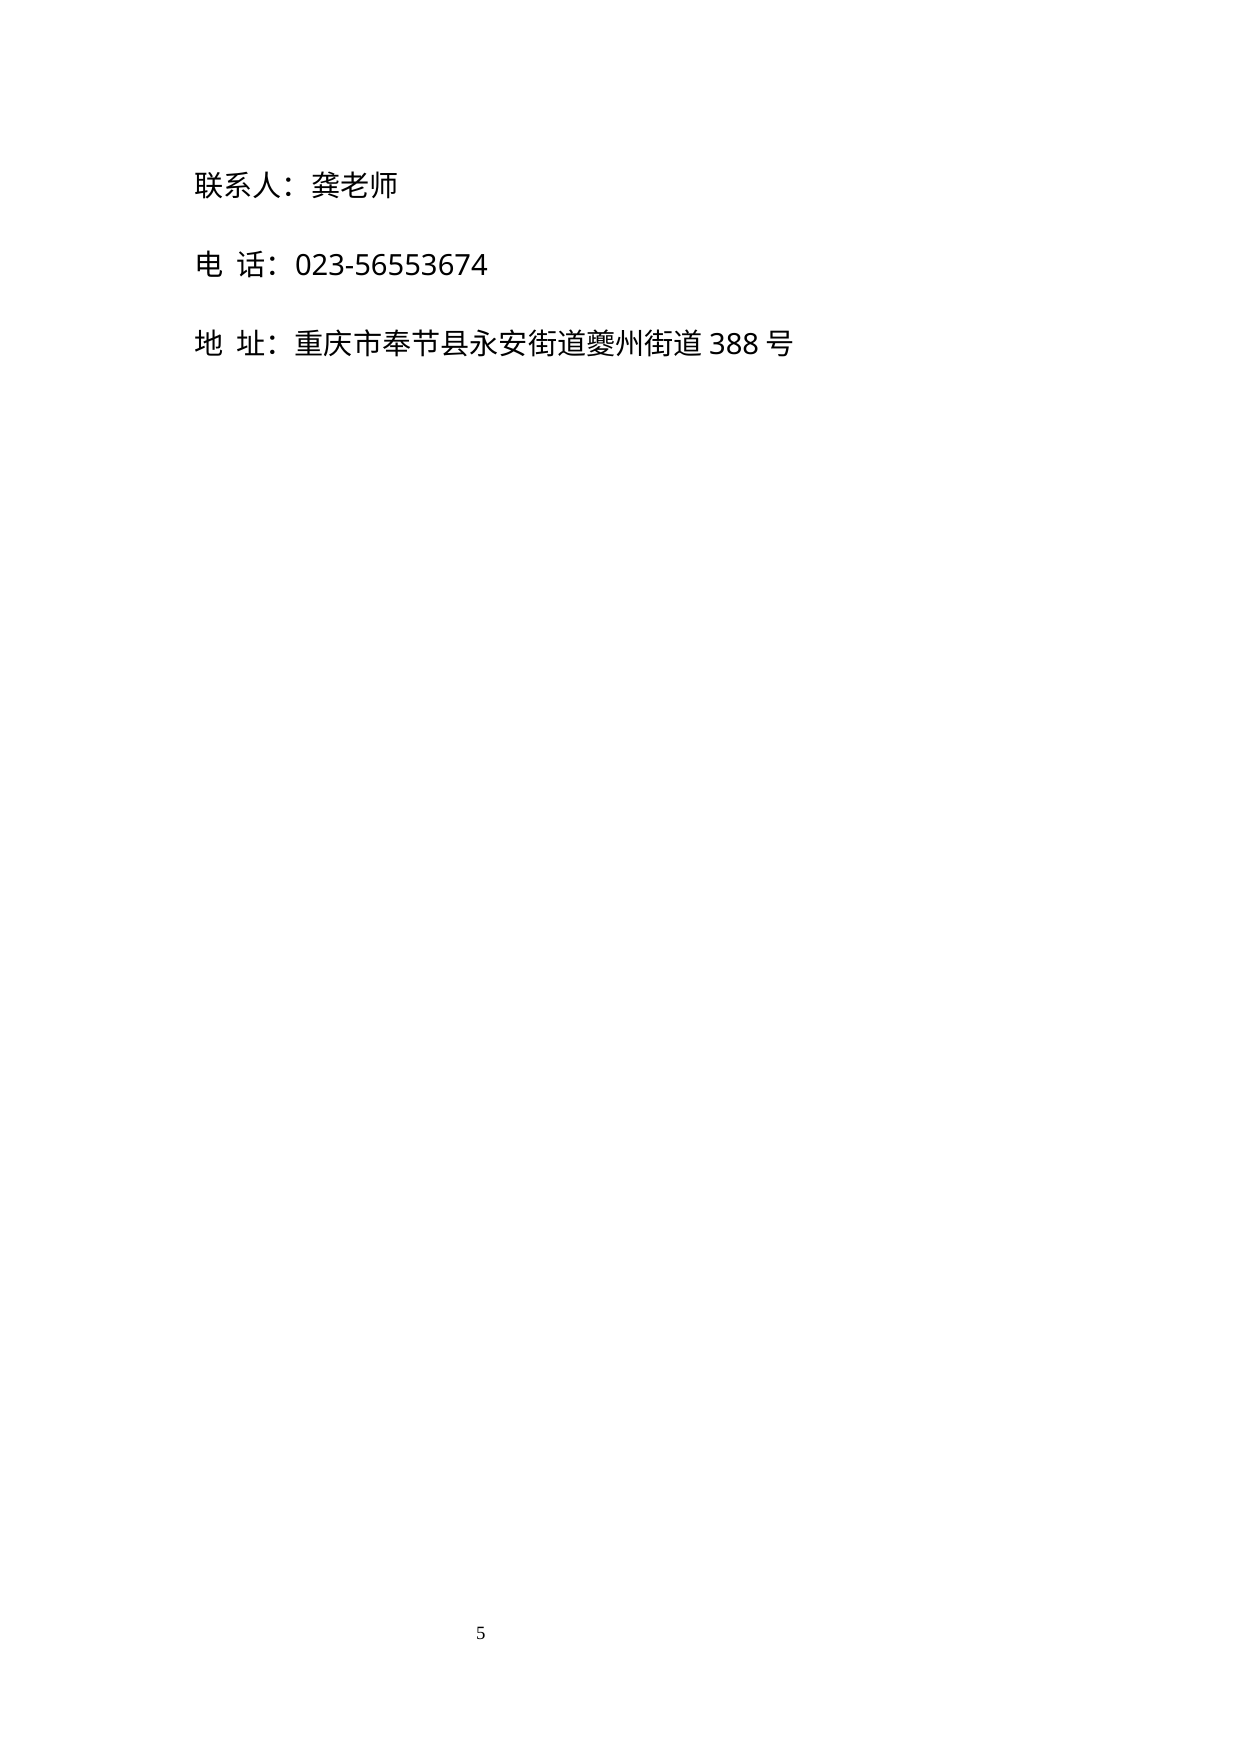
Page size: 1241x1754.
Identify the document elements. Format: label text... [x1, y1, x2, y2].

text 地 址：重庆市奉节县永安街道夔州街道388号 [136, 302, 1116, 381]
text 联系人：龚老师 [136, 144, 1116, 223]
text 电 话：023-56553674 [136, 223, 1116, 302]
